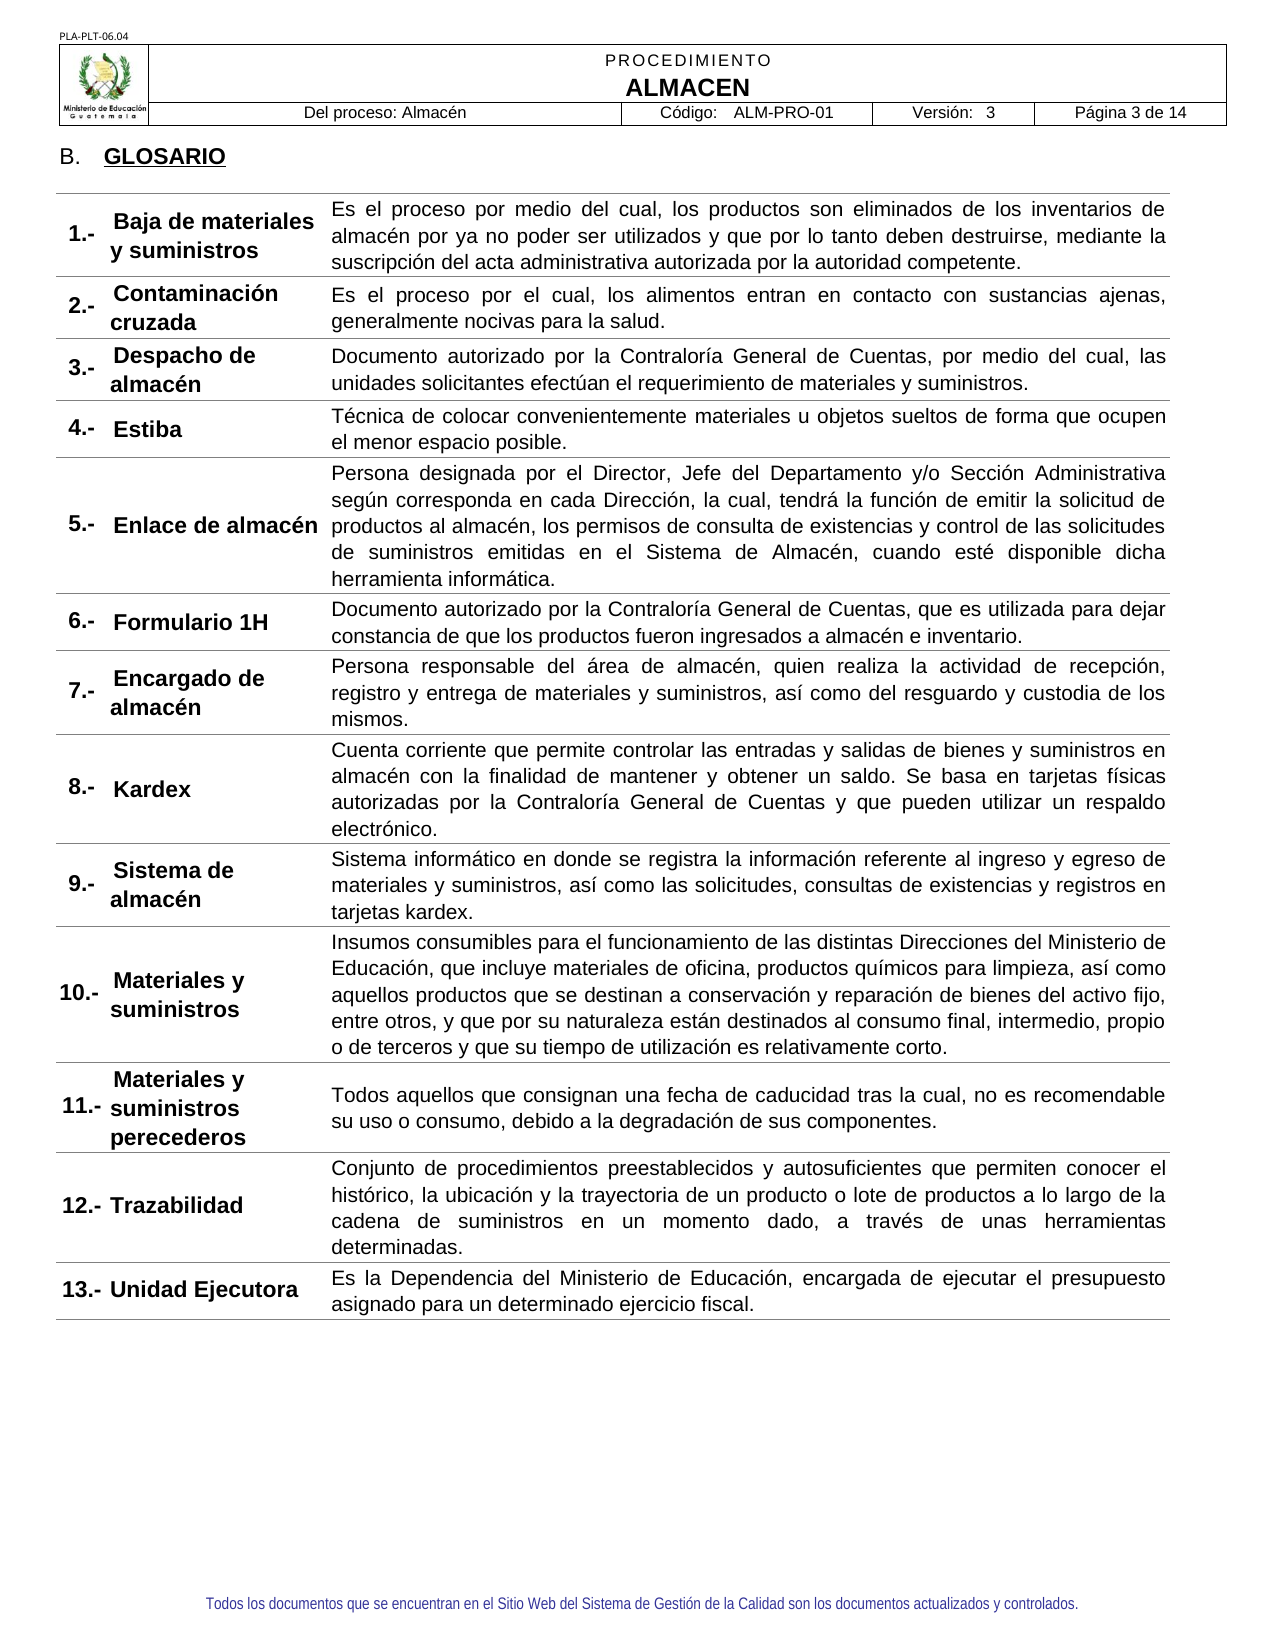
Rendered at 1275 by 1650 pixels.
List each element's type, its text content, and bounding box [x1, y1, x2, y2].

table_cell Es la Dependencia del Ministerio de Educación, encargada de ejecutar el presupuesto asignado para un determinado ejercicio fiscal. [328, 1263, 1170, 1319]
table_cell 2.- [56, 277, 107, 338]
table_cell 11.- [56, 1063, 107, 1152]
table_cell Insumos consumibles para el funcionamiento de las distintas Direcciones del Ministerio de Educación, que incluye materiales de oficina, productos químicos para limpieza, así como aquellos productos que se destinan a conservación y reparación de bienes del activo fijo, entre otros, y que por su naturaleza están destinados al consumo final, intermedio, propio o de terceros y que su tiempo de utilización es relativamente corto. [328, 927, 1170, 1062]
table_cell Materiales y suministros [107, 927, 328, 1062]
table_cell Persona designada por el Director, Jefe del Departamento y/o Sección Administrativa según corresponda en cada Dirección, la cual, tendrá la función de emitir la solicitud de productos al almacén, los permisos de consulta de existencias y control de las solicitudes de suministros emitidas en el Sistema de Almacén, cuando esté disponible dicha herramienta informática. [328, 458, 1170, 593]
table_cell Unidad Ejecutora [107, 1263, 328, 1319]
table_cell Materiales y suministros perecederos [107, 1063, 328, 1152]
table_cell Sistema de almacén [107, 844, 328, 926]
table_cell 3.- [56, 339, 107, 399]
table_cell Persona responsable del área de almacén, quien realiza la actividad de recepción, registro y entrega de materiales y suministros, así como del resguardo y custodia de los mismos. [328, 651, 1170, 733]
table_cell 10.- [56, 927, 107, 1062]
table_cell Sistema informático en donde se registra la información referente al ingreso y egreso de materiales y suministros, así como las solicitudes, consultas de existencias y registros en tarjetas kardex. [328, 844, 1170, 926]
table_cell 8.- [56, 735, 107, 843]
table_cell 4.- [56, 401, 107, 457]
table_cell Formulario 1H [107, 594, 328, 650]
table_cell Todos aquellos que consignan una fecha de caducidad tras la cual, no es recomendable su uso o consumo, debido a la degradación de sus componentes. [328, 1063, 1170, 1152]
table_cell Cuenta corriente que permite controlar las entradas y salidas de bienes y suministros en almacén con la finalidad de mantener y obtener un saldo. Se basa en tarjetas físicas autorizadas por la Contraloría General de Cuentas y que pueden utilizar un respaldo electrónico. [328, 735, 1170, 843]
table_cell Kardex [107, 735, 328, 843]
table_cell Conjunto de procedimientos preestablecidos y autosuficientes que permiten conocer el histórico, la ubicación y la trayectoria de un producto o lote de productos a lo largo de la cadena de suministros en un momento dado, a través de unas herramientas determinadas. [328, 1153, 1170, 1262]
table_cell Encargado de almacén [107, 651, 328, 733]
picture [62, 50, 147, 121]
table_cell 7.- [56, 651, 107, 733]
table_cell 6.- [56, 594, 107, 650]
table_cell 13.- [56, 1263, 107, 1319]
list GLOSARIO [59, 143, 1225, 170]
table_cell Trazabilidad [107, 1153, 328, 1262]
table_cell 9.- [56, 844, 107, 926]
table_header 1.- [56, 194, 107, 276]
table_header Es el proceso por medio del cual, los productos son eliminados de los inventarios de almacén por ya no poder ser utilizados y que por lo tanto deben destruirse, mediante la suscripción del acta administrativa autorizada por la autoridad competente. [328, 194, 1170, 276]
table_cell Enlace de almacén [107, 458, 328, 593]
table_cell Estiba [107, 401, 328, 457]
table_cell Documento autorizado por la Contraloría General de Cuentas, por medio del cual, las unidades solicitantes efectúan el requerimiento de materiales y suministros. [328, 339, 1170, 399]
table_cell 12.- [56, 1153, 107, 1262]
table_cell Técnica de colocar convenientemente materiales u objetos sueltos de forma que ocupen el menor espacio posible. [328, 401, 1170, 457]
table_cell 5.- [56, 458, 107, 593]
table_cell Despacho de almacén [107, 339, 328, 399]
table_cell Documento autorizado por la Contraloría General de Cuentas, que es utilizada para dejar constancia de que los productos fueron ingresados a almacén e inventario. [328, 594, 1170, 650]
table_header Baja de materiales y suministros [107, 194, 328, 276]
table_cell Es el proceso por el cual, los alimentos entran en contacto con sustancias ajenas, generalmente nocivas para la salud. [328, 277, 1170, 338]
table_cell Contaminación cruzada [107, 277, 328, 338]
